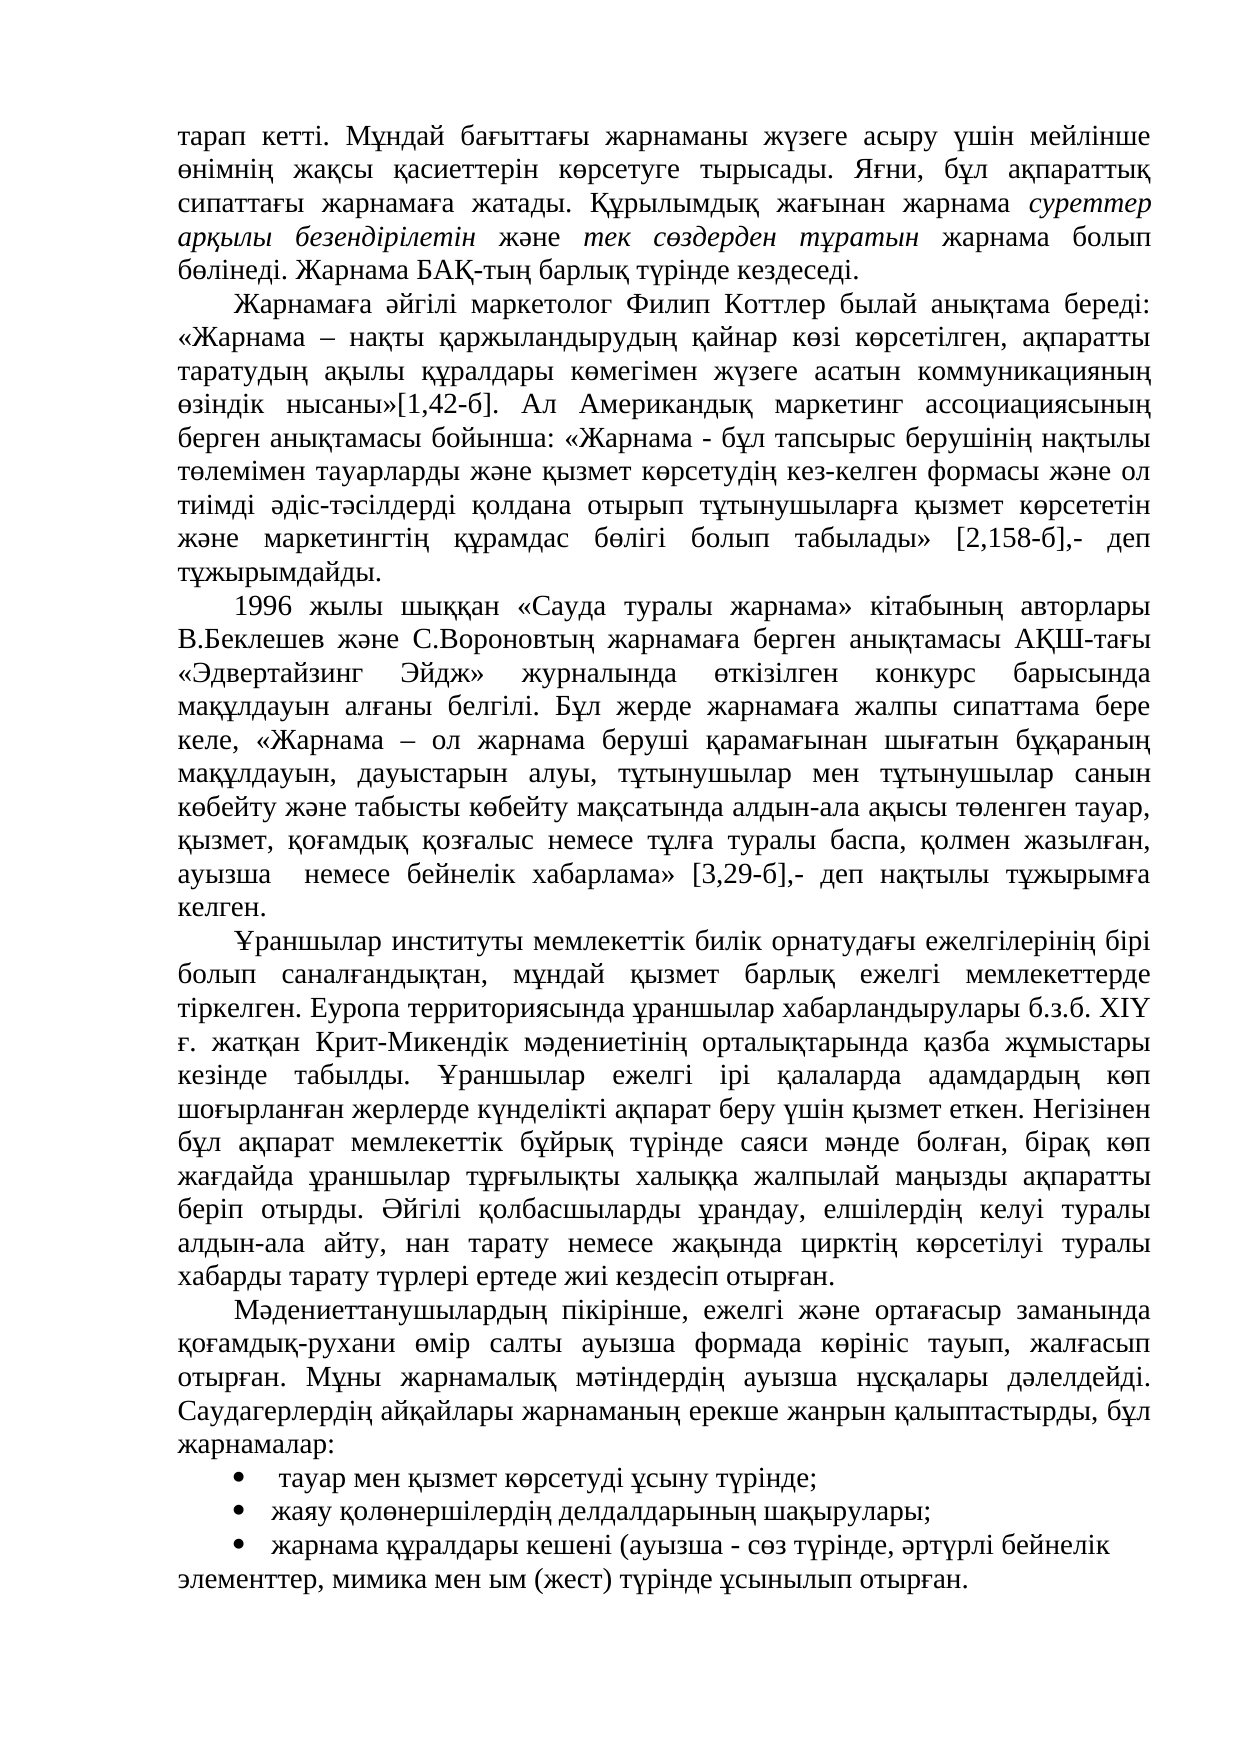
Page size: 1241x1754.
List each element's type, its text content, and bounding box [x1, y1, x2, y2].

text Мәдениеттанушылардың пікірінше, ежелгі және ортағасыр заманында қоғамдық-рухани өмір салты ауызша формада көрініс тауып, жалғасып отырған. Мұны жарнамалық мәтіндердің ауызша нұсқалары дәлелдейді. Саудагерлердің айқайлары жарнаманың ерекше жанрын қалыптастырды, бұл жарнамалар: [177, 1292, 1152, 1460]
text элементтер, мимика мен ым (жест) түрінде ұсынылып отырған. [177, 1561, 1152, 1594]
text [177, 118, 1152, 286]
list жаяу қолөнершілердің делдалдарының шақырулары; [233, 1493, 1152, 1527]
list тауар мен қызмет көрсетуді ұсыну түрінде; [233, 1460, 1152, 1493]
text Жарнамаға әйгілі маркетолог Филип Коттлер былай анықтама береді: «Жарнама – нақты қаржыландырудың қайнар көзі көрсетілген, ақпаратты таратудың ақылы құралдары көмегімен жүзеге асатын коммуникацияның өзіндік нысаны»[1,42-б]. Ал Американдық маркетинг ассоциациясының берген анықтамасы бойынша: «Жарнама - бұл тапсырыс берушінің нақтылы төлемімен тауарларды және қызмет көрсетудің кез-келген формасы және ол тиімді әдіс-тәсілдерді қолдана отырып тұтынушыларға қызмет көрсететін және маркетингтің құрамдас бөлігі болып табылады» [2,158-б],- деп тұжырымдайды. [177, 286, 1152, 588]
text Ұраншылар институты мемлекеттік билік орнатудағы ежелгілерінің бірі болып саналғандықтан, мұндай қызмет барлық ежелгі мемлекеттерде тіркелген. Еуропа территориясында ұраншылар хабарландырулары б.з.б. ХІҮ ғ. жатқан Крит-Микендік мәдениетінің орталықтарында қазба жұмыстары кезінде табылды. Ұраншылар ежелгі ірі қалаларда адамдардың көп шоғырланған жерлерде күнделікті ақпарат беру үшін қызмет еткен. Негізінен бұл ақпарат мемлекеттік бұйрық түрінде саяси мәнде болған, бірақ көп жағдайда ұраншылар тұрғылықты халыққа жалпылай маңызды ақпаратты беріп отырды. Әйгілі қолбасшыларды ұрандау, елшілердің келуі туралы алдын-ала айту, нан тарату немесе жақында цирктің көрсетілуі туралы хабарды тарату түрлері ертеде жиі кездесіп отырған. [177, 923, 1152, 1292]
text 1996 жылы шыққан «Сауда туралы жарнама» кітабының авторлары В.Беклешев және С.Вороновтың жарнамаға берген анықтамасы АҚШ-тағы «Эдвертайзинг Эйдж» журналында өткізілген конкурс барысында мақұлдауын алғаны белгілі. Бұл жерде жарнамаға жалпы сипаттама бере келе, «Жарнама – ол жарнама беруші қарамағынан шығатын бұқараның мақұлдауын, дауыстарын алуы, тұтынушылар мен тұтынушылар санын көбейту және табысты көбейту мақсатында алдын-ала ақысы төленген тауар, қызмет, қоғамдық қозғалыс немесе тұлға туралы баспа, қолмен жазылған, ауызша немесе бейнелік хабарлама» [3,29-б],- деп нақтылы тұжырымға келген. [177, 588, 1152, 923]
list жарнама құралдары кешені (ауызша - сөз түрінде, әртүрлі бейнелік [233, 1527, 1152, 1561]
